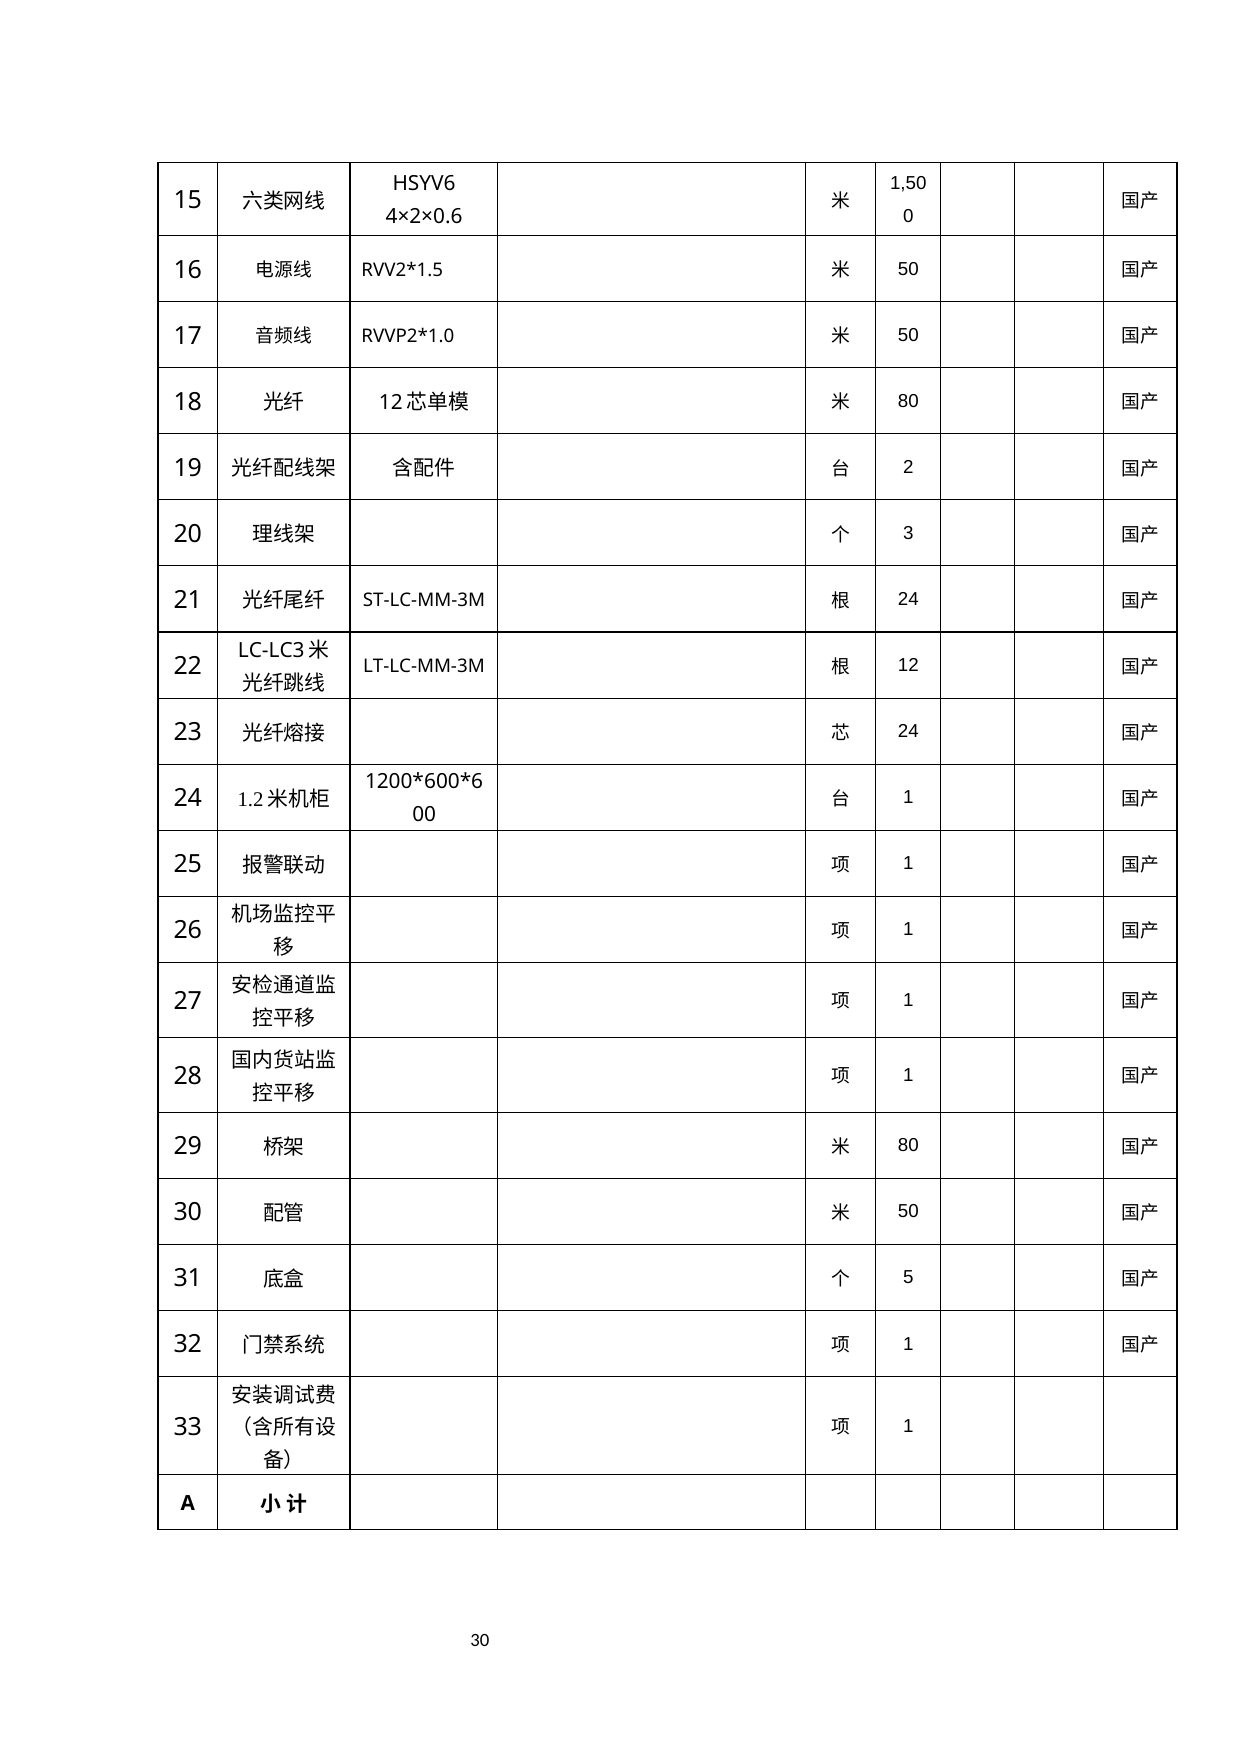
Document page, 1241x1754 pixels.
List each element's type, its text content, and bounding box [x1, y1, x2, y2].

table_cell 12 [876, 633, 940, 697]
table_cell [941, 765, 1014, 829]
table_cell 国产 [1104, 963, 1176, 1037]
table_cell [941, 1038, 1014, 1112]
table_cell [1015, 163, 1103, 235]
table_cell [941, 1475, 1014, 1529]
table_cell [498, 1475, 805, 1529]
table_cell 1 [876, 831, 940, 896]
table_cell 小 计 [218, 1475, 349, 1529]
table_cell 32 [159, 1311, 217, 1376]
table_cell 电源线 [218, 236, 349, 301]
table_cell [498, 566, 805, 631]
table_cell 项 [806, 963, 875, 1037]
table_cell 1,500 [876, 163, 940, 235]
table_cell 国产 [1104, 1179, 1176, 1244]
table_cell 28 [159, 1038, 217, 1112]
table_cell [351, 963, 497, 1037]
table_cell 项 [806, 831, 875, 896]
table_cell 国产 [1104, 765, 1176, 829]
table_cell LT-LC-MM-3M [351, 633, 497, 697]
table_cell [1015, 566, 1103, 631]
table_cell 80 [876, 1113, 940, 1178]
table_cell 5 [876, 1245, 940, 1310]
table_cell [351, 1245, 497, 1310]
table_cell [498, 500, 805, 565]
table_cell 底盒 [218, 1245, 349, 1310]
table_cell A [159, 1475, 217, 1529]
table_cell 国产 [1104, 831, 1176, 896]
table_cell 17 [159, 302, 217, 367]
table_cell [498, 633, 805, 697]
table_cell [498, 236, 805, 301]
table_cell 50 [876, 1179, 940, 1244]
table_cell 含配件 [351, 434, 497, 499]
table_cell 国产 [1104, 500, 1176, 565]
table_cell RVV2*1.5 [351, 236, 497, 301]
table_cell [351, 1311, 497, 1376]
table_cell 31 [159, 1245, 217, 1310]
table_cell 19 [159, 434, 217, 499]
table_cell 1 [876, 1377, 940, 1474]
table_cell 33 [159, 1377, 217, 1474]
table_cell 配管 [218, 1179, 349, 1244]
table_cell [941, 1113, 1014, 1178]
table_cell 项 [806, 1038, 875, 1112]
table_cell 1200*600*600 [351, 765, 497, 829]
table_cell [1015, 963, 1103, 1037]
table_cell [941, 163, 1014, 235]
table_cell [941, 1179, 1014, 1244]
table_cell 20 [159, 500, 217, 565]
table_cell 12芯单模 [351, 368, 497, 433]
table_cell 项 [806, 1377, 875, 1474]
table_cell [498, 831, 805, 896]
table_cell 安检通道监控平移 [218, 963, 349, 1037]
table_cell [941, 566, 1014, 631]
table_cell [498, 765, 805, 829]
table_cell [1015, 1377, 1103, 1474]
table_cell 米 [806, 302, 875, 367]
table_cell 米 [806, 1179, 875, 1244]
table_cell [498, 368, 805, 433]
table_cell 国产 [1104, 302, 1176, 367]
table_cell [351, 1179, 497, 1244]
table_cell [1015, 368, 1103, 433]
table_cell 国产 [1104, 633, 1176, 697]
table_cell 桥架 [218, 1113, 349, 1178]
table_cell 光纤尾纤 [218, 566, 349, 631]
table_cell [498, 1311, 805, 1376]
table_cell 项 [806, 897, 875, 962]
table_cell 30 [159, 1179, 217, 1244]
table_cell [941, 1245, 1014, 1310]
table_cell 国产 [1104, 368, 1176, 433]
table_cell LC-LC3米光纤跳线 [218, 633, 349, 697]
table_cell 27 [159, 963, 217, 1037]
table_cell RVVP2*1.0 [351, 302, 497, 367]
table_cell 18 [159, 368, 217, 433]
table_cell 光纤熔接 [218, 699, 349, 763]
table_cell [498, 1038, 805, 1112]
table_cell [1015, 699, 1103, 763]
table_cell 50 [876, 302, 940, 367]
table_cell [1015, 434, 1103, 499]
table_cell [941, 500, 1014, 565]
table_cell [351, 1113, 497, 1178]
table_cell 门禁系统 [218, 1311, 349, 1376]
table_cell 米 [806, 1113, 875, 1178]
table_cell 国产 [1104, 1311, 1176, 1376]
table_cell 国内货站监控平移 [218, 1038, 349, 1112]
table_cell [498, 302, 805, 367]
table_cell 25 [159, 831, 217, 896]
table_cell 国产 [1104, 566, 1176, 631]
table_cell [498, 163, 805, 235]
table_cell 16 [159, 236, 217, 301]
table_cell [1015, 765, 1103, 829]
table_cell ST-LC-MM-3M [351, 566, 497, 631]
table_cell [1015, 1038, 1103, 1112]
table_cell [498, 1245, 805, 1310]
table_cell [351, 1377, 497, 1474]
table_cell 光纤配线架 [218, 434, 349, 499]
table_cell 24 [876, 699, 940, 763]
table_cell 音频线 [218, 302, 349, 367]
table_cell [498, 699, 805, 763]
table_cell [941, 434, 1014, 499]
table_cell 80 [876, 368, 940, 433]
table_cell 国产 [1104, 163, 1176, 235]
table_cell [498, 897, 805, 962]
table_cell 1.2米机柜 [218, 765, 349, 829]
table_cell [1015, 1475, 1103, 1529]
table_cell 根 [806, 566, 875, 631]
table_cell 台 [806, 434, 875, 499]
table_cell 21 [159, 566, 217, 631]
table_cell [876, 1475, 940, 1529]
table_cell 米 [806, 236, 875, 301]
table_cell [1015, 1113, 1103, 1178]
table_cell 国产 [1104, 1113, 1176, 1178]
table_cell 个 [806, 500, 875, 565]
table_cell [941, 236, 1014, 301]
table_cell [1015, 1245, 1103, 1310]
table_cell [351, 1038, 497, 1112]
table_cell HSYV6 4×2×0.6 [351, 163, 497, 235]
table_cell [941, 302, 1014, 367]
table_cell [498, 434, 805, 499]
table_cell [1015, 500, 1103, 565]
table_cell 1 [876, 1311, 940, 1376]
table_cell [1015, 1311, 1103, 1376]
table_cell [941, 1311, 1014, 1376]
table_cell 项 [806, 1311, 875, 1376]
table_cell 国产 [1104, 897, 1176, 962]
table_cell [806, 1475, 875, 1529]
table_cell 台 [806, 765, 875, 829]
table_cell 芯 [806, 699, 875, 763]
table_cell [1104, 1475, 1176, 1529]
table_cell 米 [806, 163, 875, 235]
table_cell 国产 [1104, 1038, 1176, 1112]
table_cell [351, 1475, 497, 1529]
table_cell 国产 [1104, 434, 1176, 499]
table_cell [1015, 302, 1103, 367]
table_cell [498, 1179, 805, 1244]
table_cell 1 [876, 765, 940, 829]
table_cell [941, 1377, 1014, 1474]
table_cell [351, 831, 497, 896]
table_cell 六类网线 [218, 163, 349, 235]
table_cell [941, 963, 1014, 1037]
table_cell [351, 699, 497, 763]
table_cell 50 [876, 236, 940, 301]
table_cell [1015, 1179, 1103, 1244]
table_cell 24 [876, 566, 940, 631]
table_cell [941, 699, 1014, 763]
table_cell [941, 831, 1014, 896]
table_cell 26 [159, 897, 217, 962]
table_cell 1 [876, 963, 940, 1037]
table_cell 个 [806, 1245, 875, 1310]
table_cell 3 [876, 500, 940, 565]
table_cell [1015, 633, 1103, 697]
table_cell [498, 1113, 805, 1178]
table_cell [941, 368, 1014, 433]
table_cell [351, 897, 497, 962]
table_cell 29 [159, 1113, 217, 1178]
table_cell [498, 963, 805, 1037]
table_cell [1015, 831, 1103, 896]
table_cell 安装调试费（含所有设备） [218, 1377, 349, 1474]
table_cell 报警联动 [218, 831, 349, 896]
table_cell 机场监控平移 [218, 897, 349, 962]
table_cell 国产 [1104, 1245, 1176, 1310]
table_cell [1104, 1377, 1176, 1474]
table_cell 2 [876, 434, 940, 499]
table_cell 15 [159, 163, 217, 235]
table_cell 国产 [1104, 699, 1176, 763]
table_cell 国产 [1104, 236, 1176, 301]
table_cell [1015, 897, 1103, 962]
table_cell 米 [806, 368, 875, 433]
table_cell [351, 500, 497, 565]
table_cell 理线架 [218, 500, 349, 565]
table_cell 根 [806, 633, 875, 697]
table_cell 22 [159, 633, 217, 697]
table_cell 23 [159, 699, 217, 763]
table_cell [1015, 236, 1103, 301]
table_cell [498, 1377, 805, 1474]
table_cell 24 [159, 765, 217, 829]
table_cell 1 [876, 1038, 940, 1112]
table_cell [941, 633, 1014, 697]
table_cell 光纤 [218, 368, 349, 433]
table_cell [941, 897, 1014, 962]
table_cell 1 [876, 897, 940, 962]
